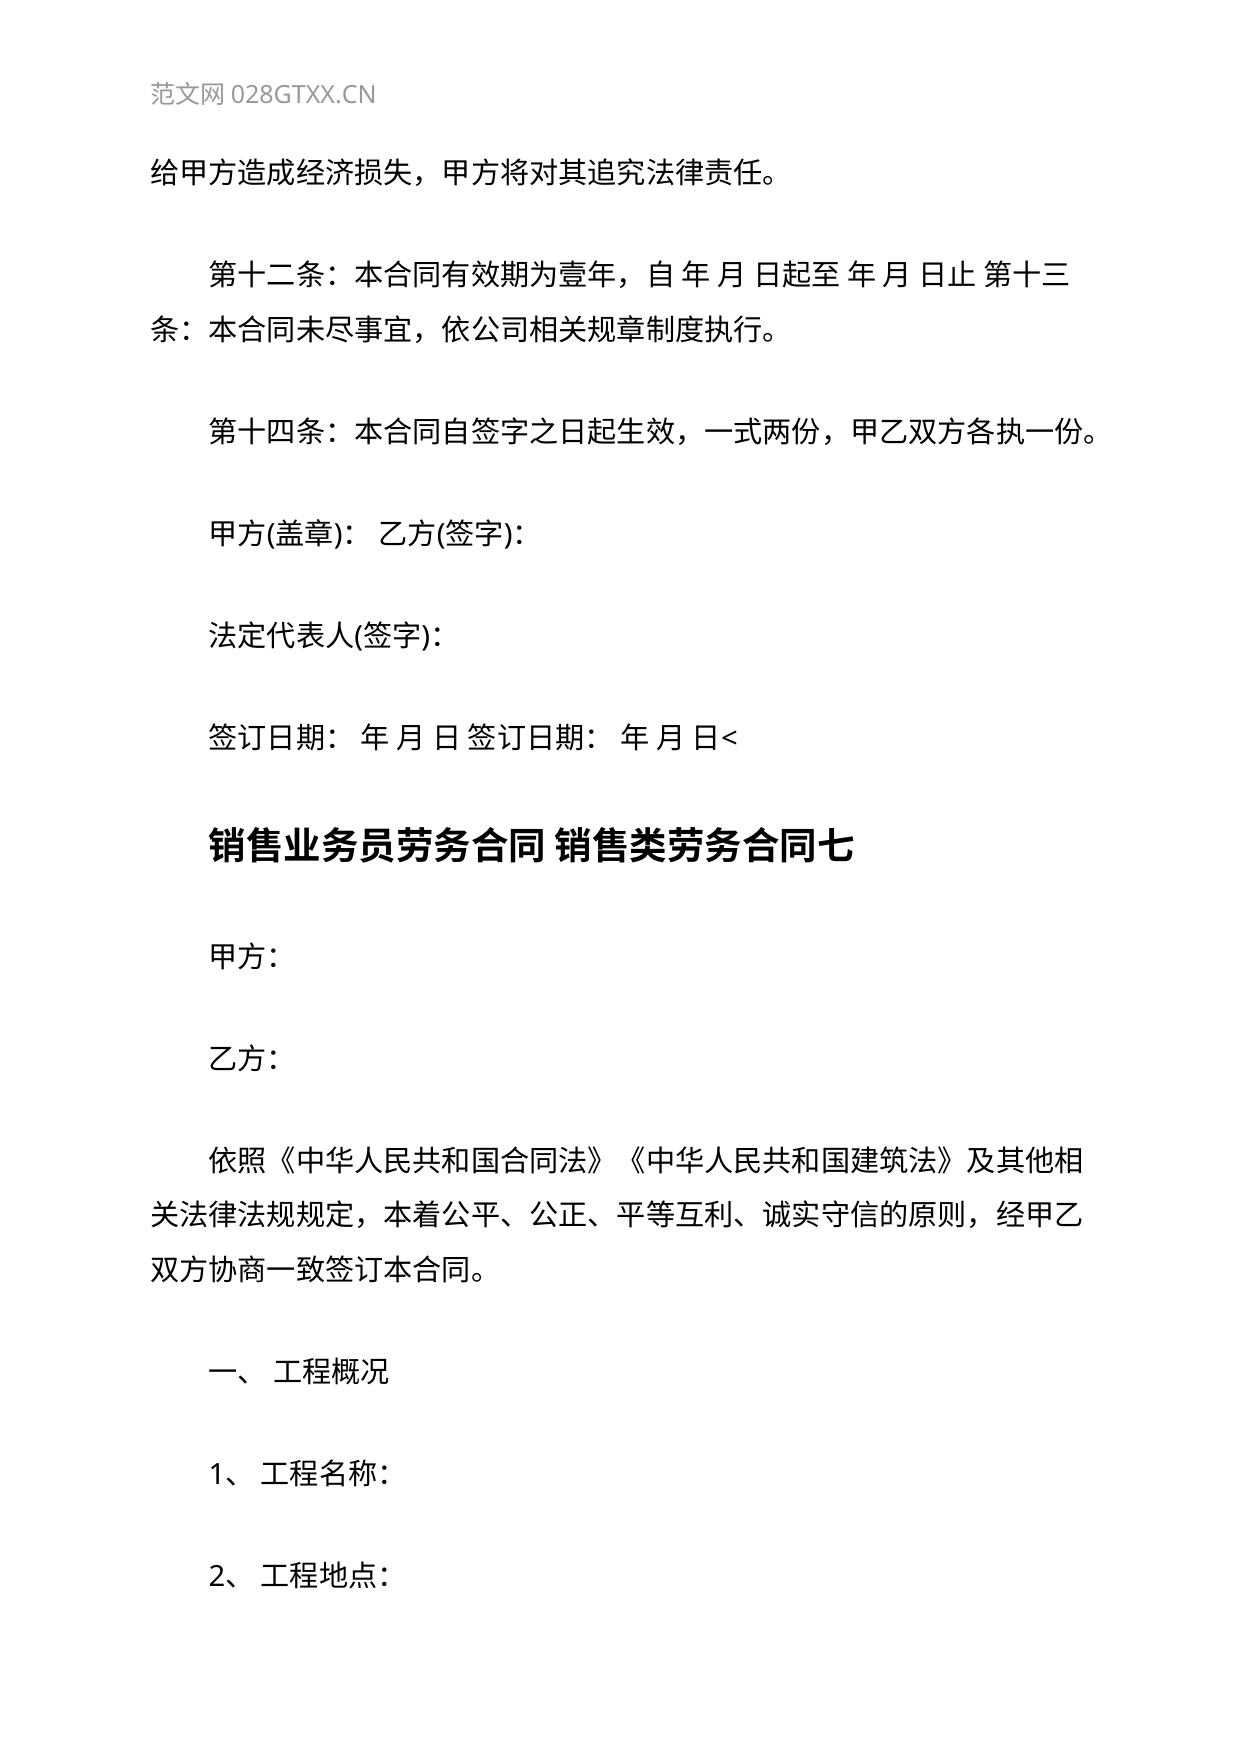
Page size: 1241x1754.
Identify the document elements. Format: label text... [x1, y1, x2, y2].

text 第十二条：本合同有效期为壹年，自 年 月 日起至 年 月 日止 第十三条：本合同未尽事宜，依公司相关规章制度执行。 [150, 252, 1090, 349]
text 依照《中华人民共和国合同法》《中华人民共和国建筑法》及其他相关法律法规规定，本着公平、公正、平等互利、诚实守信的原则，经甲乙双方协商一致签订本合同。 [150, 1137, 1090, 1289]
text 签订日期： 年 月 日 签订日期： 年 月 日< [150, 714, 1090, 757]
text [150, 150, 1090, 192]
text 1、 工程名称： [150, 1450, 1090, 1493]
text 第十四条：本合同自签字之日起生效，一式两份，甲乙双方各执一份。 [150, 408, 1090, 451]
text 一、 工程概况 [150, 1349, 1090, 1391]
text 乙方： [150, 1035, 1090, 1078]
text 甲方： [150, 933, 1090, 976]
text 销售业务员劳务合同 销售类劳务合同七 [150, 816, 1090, 870]
text 甲方(盖章)： 乙方(签字)： [150, 510, 1090, 553]
text 法定代表人(签字)： [150, 612, 1090, 654]
text 2、 工程地点： [150, 1552, 1090, 1595]
